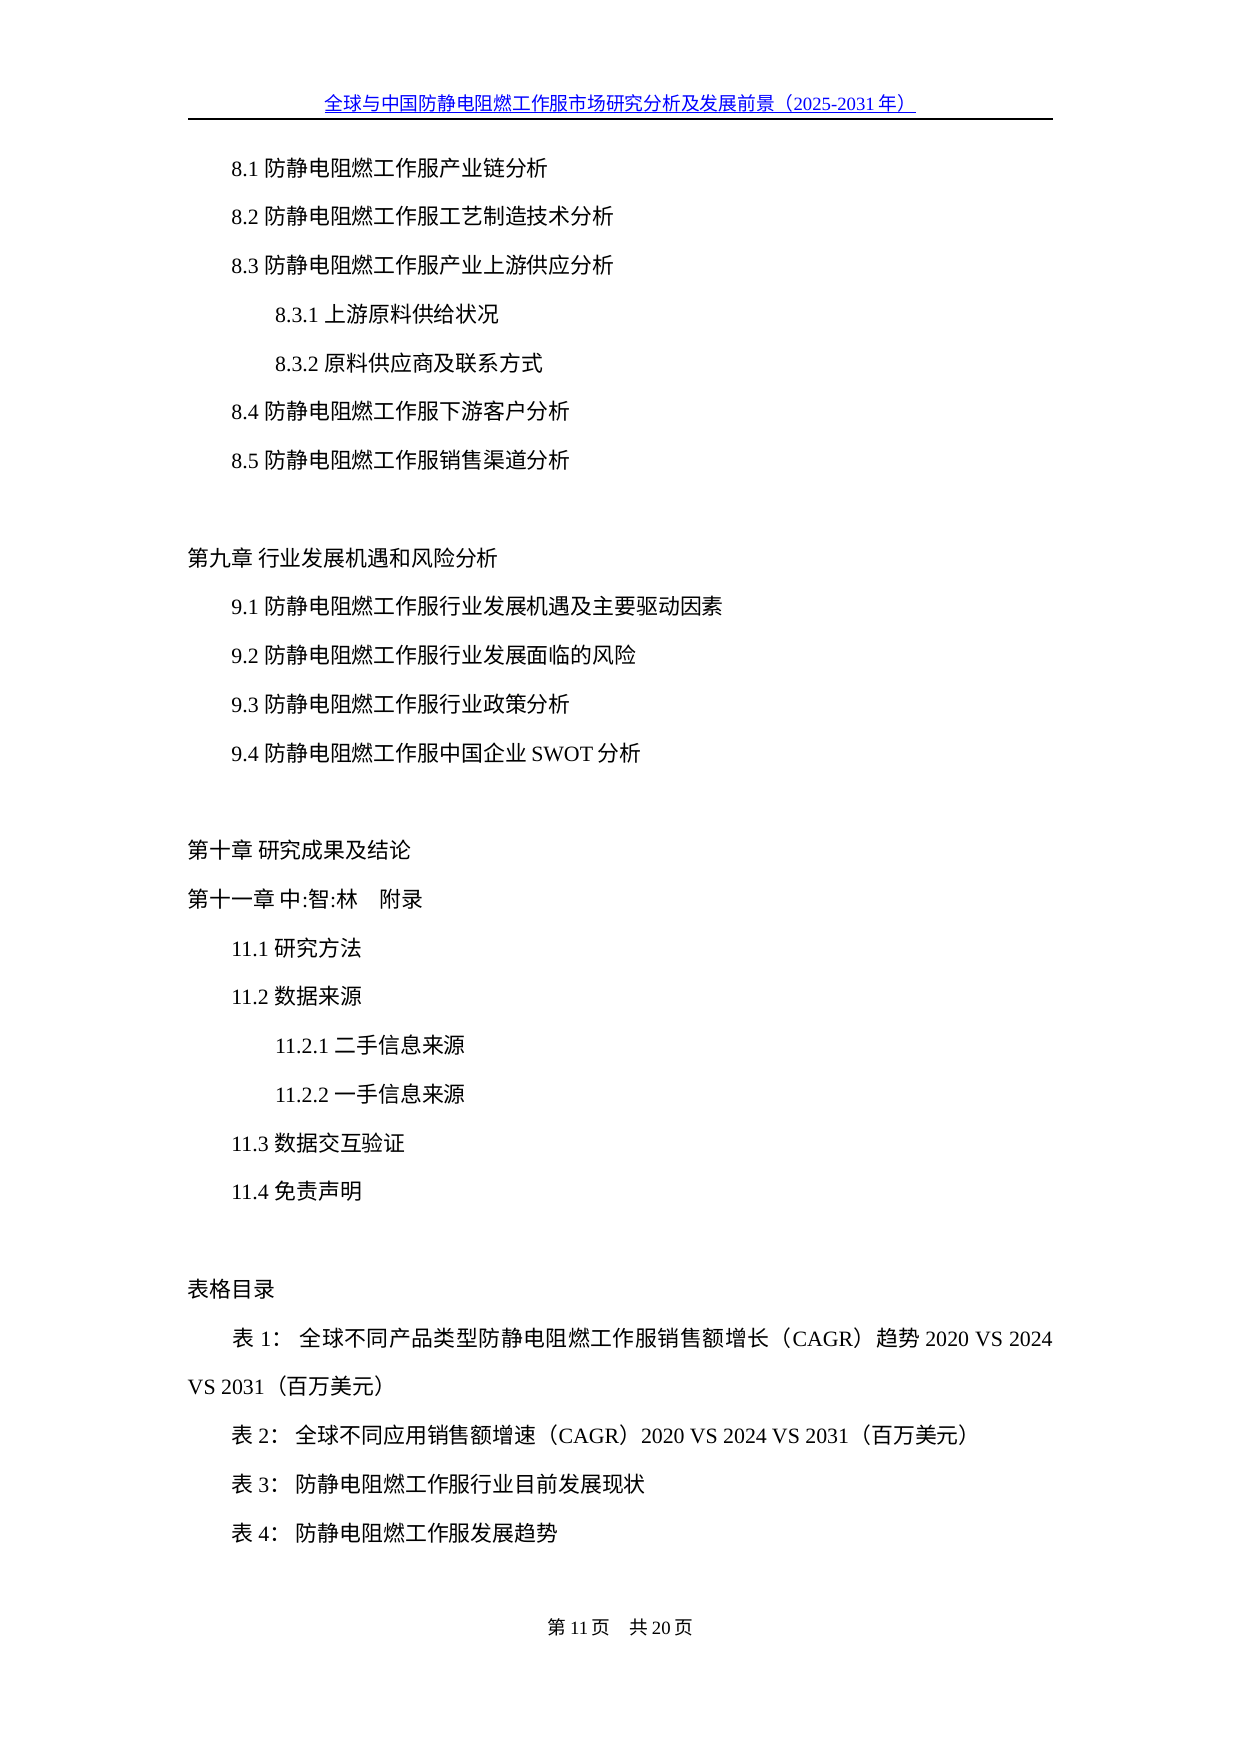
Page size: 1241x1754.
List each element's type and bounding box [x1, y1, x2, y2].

text [187, 150, 1053, 1548]
